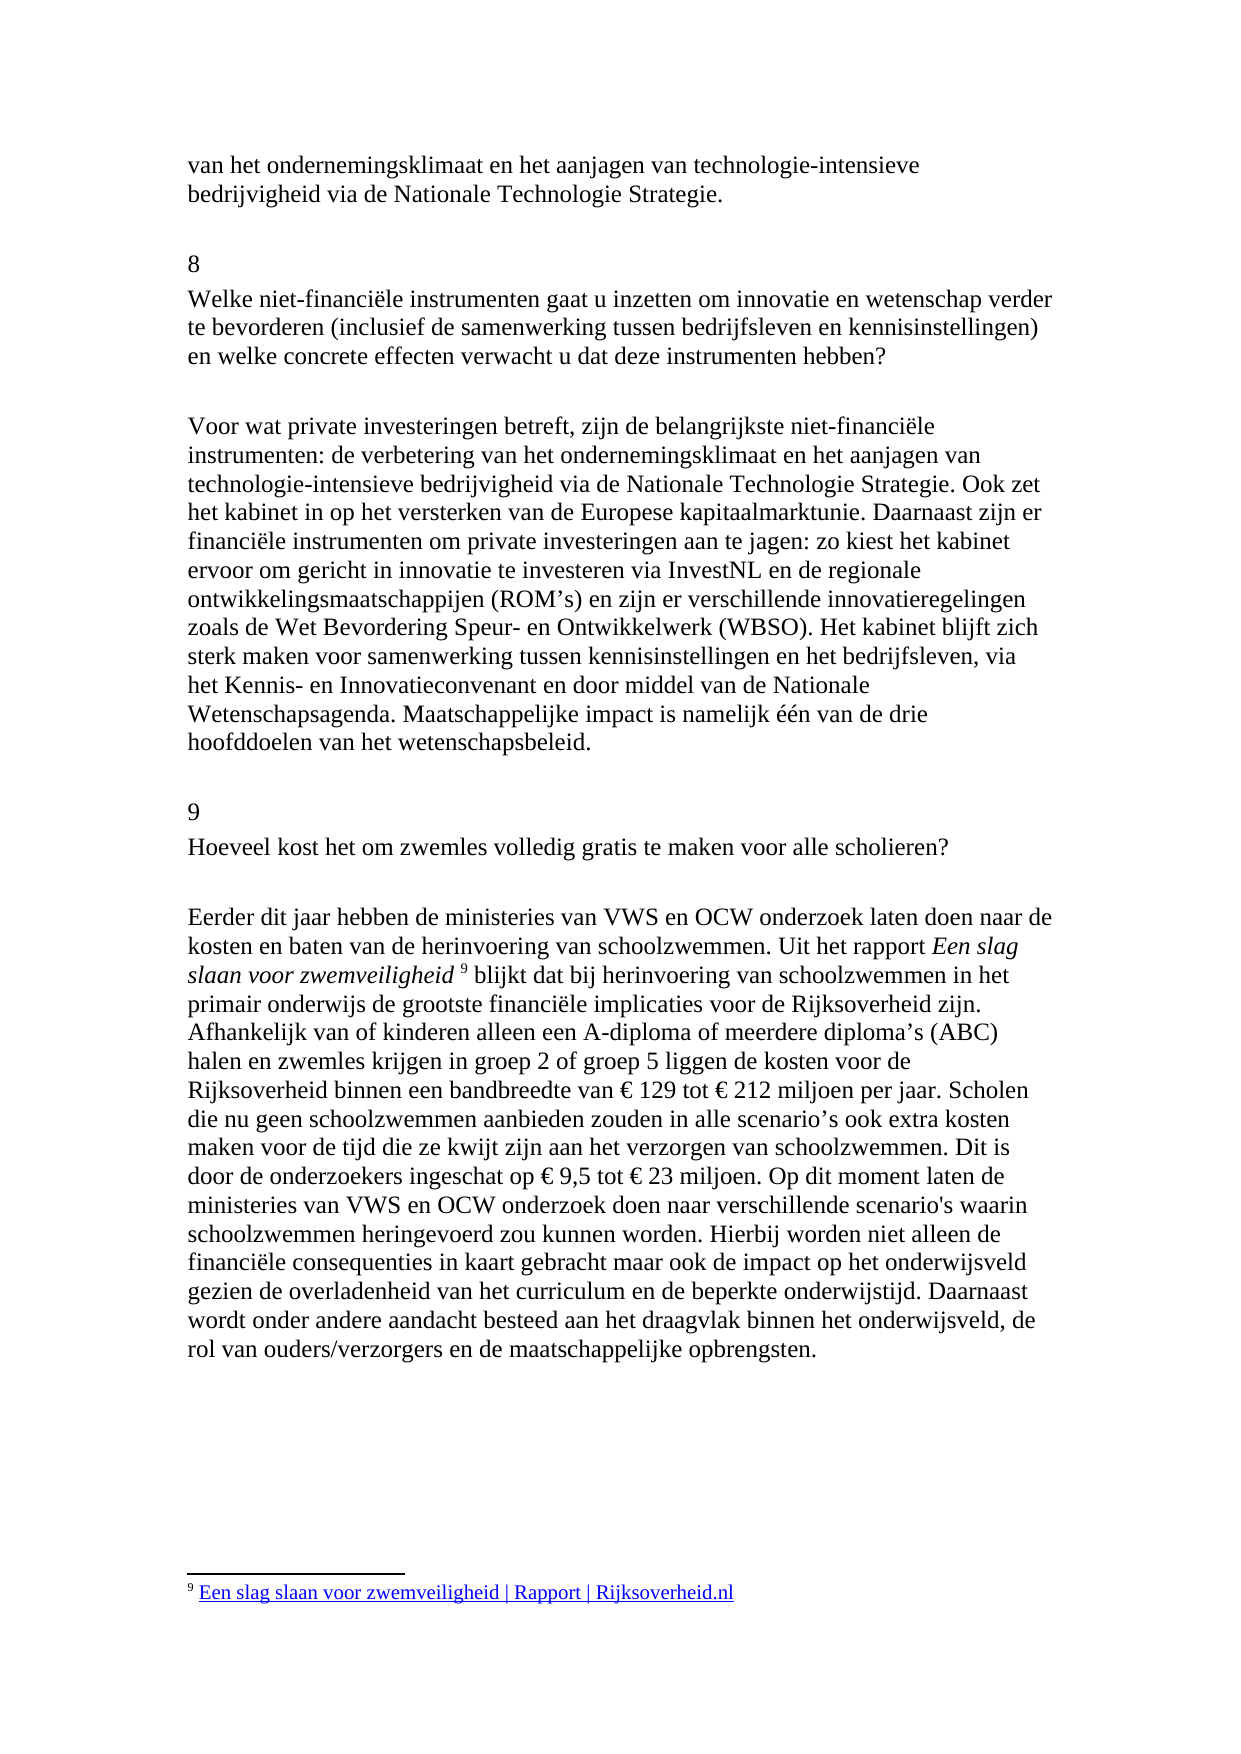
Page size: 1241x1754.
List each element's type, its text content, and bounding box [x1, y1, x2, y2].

text 8 [187, 249, 1053, 277]
text Welke niet-financiële instrumenten gaat u inzetten om innovatie en wetenschap verder te bevorderen (inclusief de samenwerking tussen bedrijfsleven en kennisinstellingen) en welke concrete effecten verwacht u dat deze instrumenten hebben? [187, 284, 1053, 370]
text Voor wat private investeringen betreft, zijn de belangrijkste niet-financiële instrumenten: de verbetering van het ondernemingsklimaat en het aanjagen van technologie-intensieve bedrijvigheid via de Nationale Technologie Strategie. Ook zet het kabinet in op het versterken van de Europese kapitaalmarktunie. Daarnaast zijn er financiële instrumenten om private investeringen aan te jagen: zo kiest het kabinet ervoor om gericht in innovatie te investeren via InvestNL en de regionale ontwikkelingsmaatschappijen (ROM’s) en zijn er verschillende innovatieregelingen zoals de Wet Bevordering Speur- en Ontwikkelwerk (WBSO). Het kabinet blijft zich sterk maken voor samenwerking tussen kennisinstellingen en het bedrijfsleven, via het Kennis- en Innovatieconvenant en door middel van de Nationale Wetenschapsagenda. Maatschappelijke impact is namelijk één van de drie hoofddoelen van het wetenschapsbeleid. [187, 411, 1053, 756]
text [187, 150, 1053, 207]
text Eerder dit jaar hebben de ministeries van VWS en OCW onderzoek laten doen naar de kosten en baten van de herinvoering van schoolzwemmen. Uit het rapport Een slag slaan voor zwemveiligheid blijkt dat bij herinvoering van schoolzwemmen in het primair onderwijs de grootste financiële implicaties voor de Rijksoverheid zijn. Afhankelijk van of kinderen alleen een A-diploma of meerdere diploma’s (ABC) halen en zwemles krijgen in groep 2 of groep 5 liggen de kosten voor de Rijksoverheid binnen een bandbreedte van € 129 tot € 212 miljoen per jaar. Scholen die nu geen schoolzwemmen aanbieden zouden in alle scenario’s ook extra kosten maken voor de tijd die ze kwijt zijn aan het verzorgen van schoolzwemmen. Dit is door de onderzoekers ingeschat op € 9,5 tot € 23 miljoen. Op dit moment laten de ministeries van VWS en OCW onderzoek doen naar verschillende scenario's waarin schoolzwemmen heringevoerd zou kunnen worden. Hierbij worden niet alleen de financiële consequenties in kaart gebracht maar ook de impact op het onderwijsveld gezien de overladenheid van het curriculum en de beperkte onderwijstijd. Daarnaast wordt onder andere aandacht besteed aan het draagvlak binnen het onderwijsveld, de rol van ouders/verzorgers en de maatschappelijke opbrengsten. [187, 902, 1053, 1362]
text Hoeveel kost het om zwemles volledig gratis te maken voor alle scholieren? [187, 832, 1053, 861]
text 9 [187, 797, 1053, 826]
